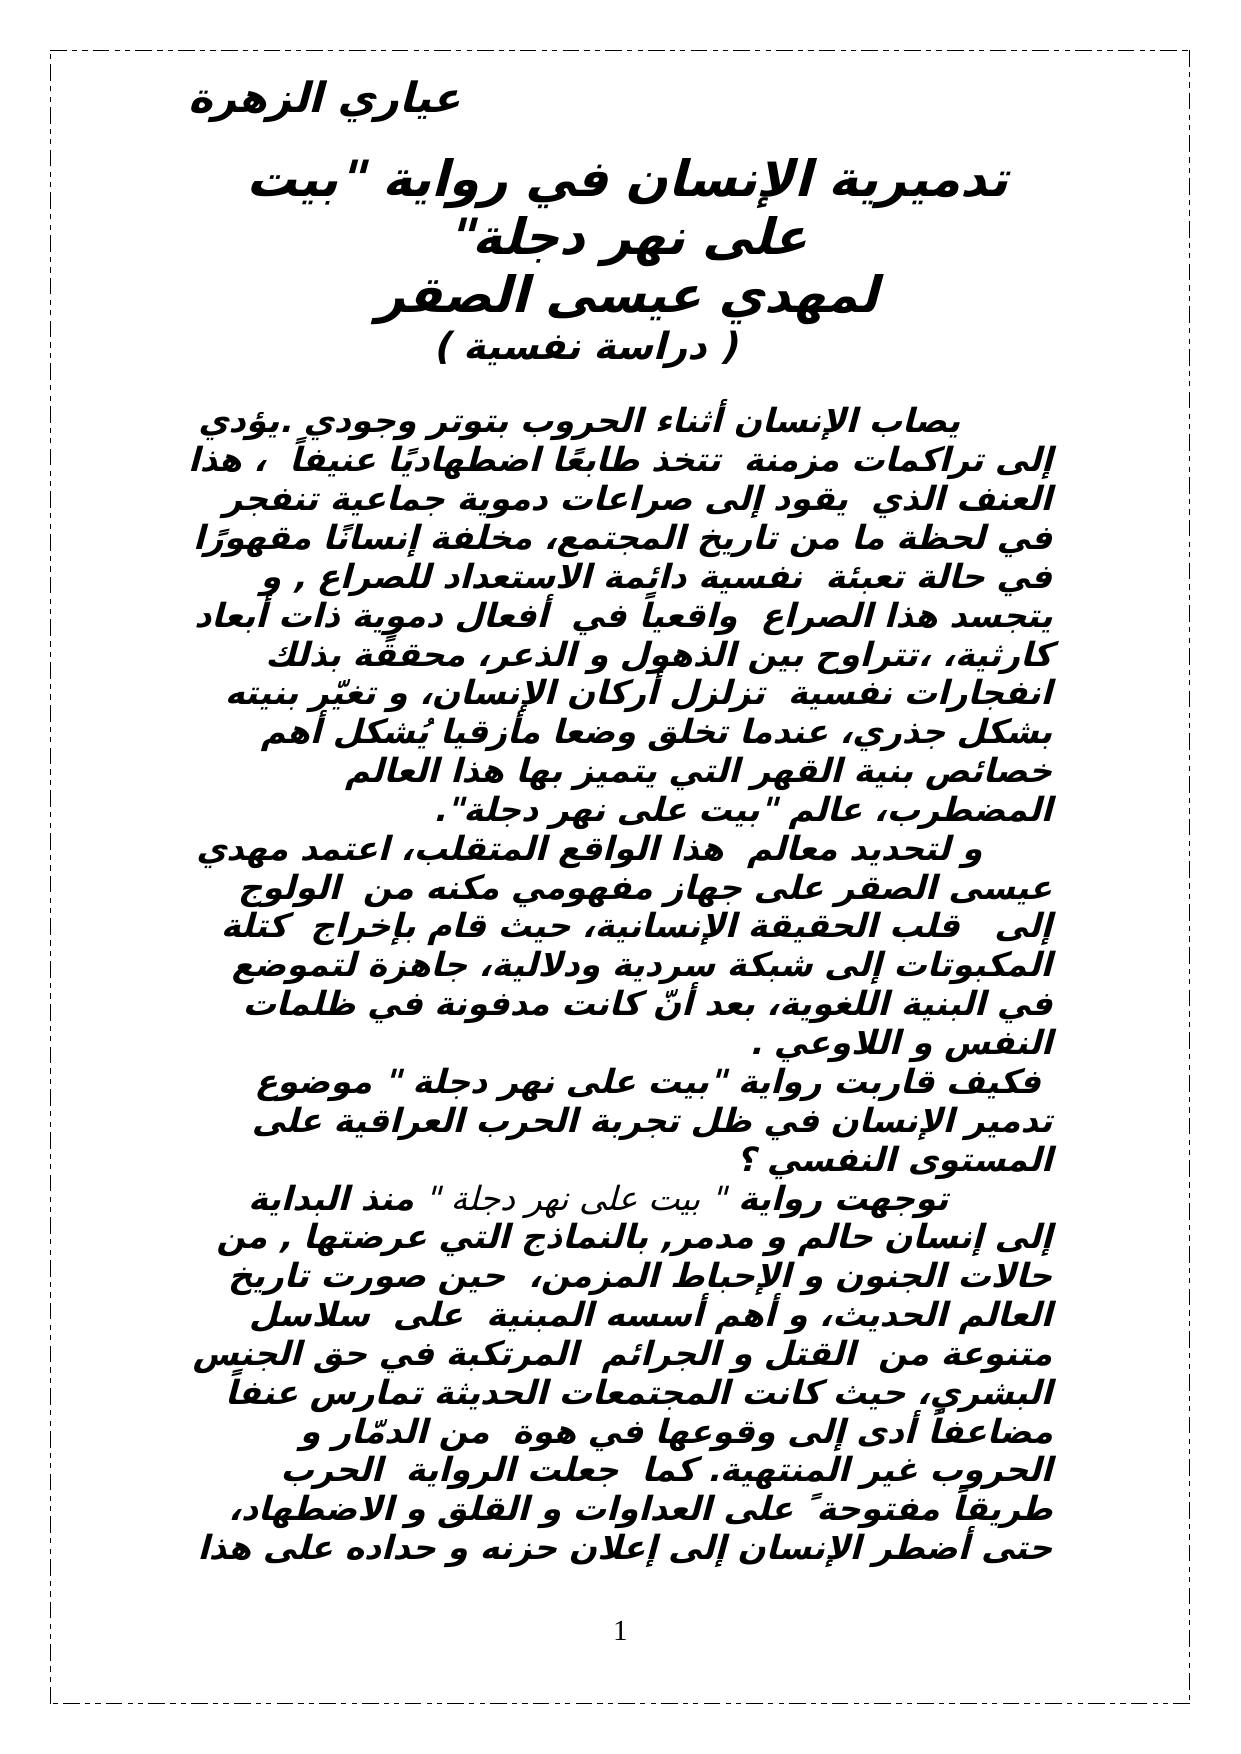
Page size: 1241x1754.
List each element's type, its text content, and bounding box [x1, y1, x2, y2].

text تدميرية الإنسان في رواية "بيت على نهر دجلة" لمهدي عيسى الصقر [202, 150, 1053, 325]
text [187, 1179, 1053, 1567]
text و لتحديد معالم هذا الواقع المتقلب، اعتمد مهدي عيسى الصقر على جهاز مفهومي مكنه من الولوج إلى قلب الحقيقة الإنسانية، حيث قام بإخراج كتلة المكبوتات إلى شبكة سردية ودلالية، جاهزة لتموضع في البنية اللغوية، بعد أنّ كانت مدفونة في ظلمات النفس و اللاوعي . [187, 829, 1053, 1062]
text يصاب الإنسان أثناء الحروب بتوتر وجودي .يؤدي إلى تراكمات مزمنة تتخذ طابعًا اضطهاديًا عنيفاً ، هذا العنف الذي يقود إلى صراعات دموية جماعية تنفجر في لحظة ما من تاريخ المجتمع، مخلفة إنسانًا مقهورًا في حالة تعبئة نفسية دائمة الاستعداد للصراع , و يتجسد هذا الصراع واقعياً في أفعال دموية ذات أبعاد كارثية، ،تتراوح بين الذهول و الذعر، محققًة بذلك انفجارات نفسية تزلزل أركان الإنسان، و تغيّر بنيته بشكل جذري، عندما تخلق وضعا مأزقيا يُشكل أهم خصائص بنية القهر التي يتميز بها هذا العالم المضطرب، عالم "بيت على نهر دجلة". [187, 402, 1053, 829]
text فكيف قاربت رواية "بيت على نهر دجلة " موضوع تدمير الإنسان في ظل تجربة الحرب العراقية على المستوى النفسي ؟ [187, 1062, 1053, 1179]
text ( دراسة نفسية ) [187, 325, 1053, 368]
